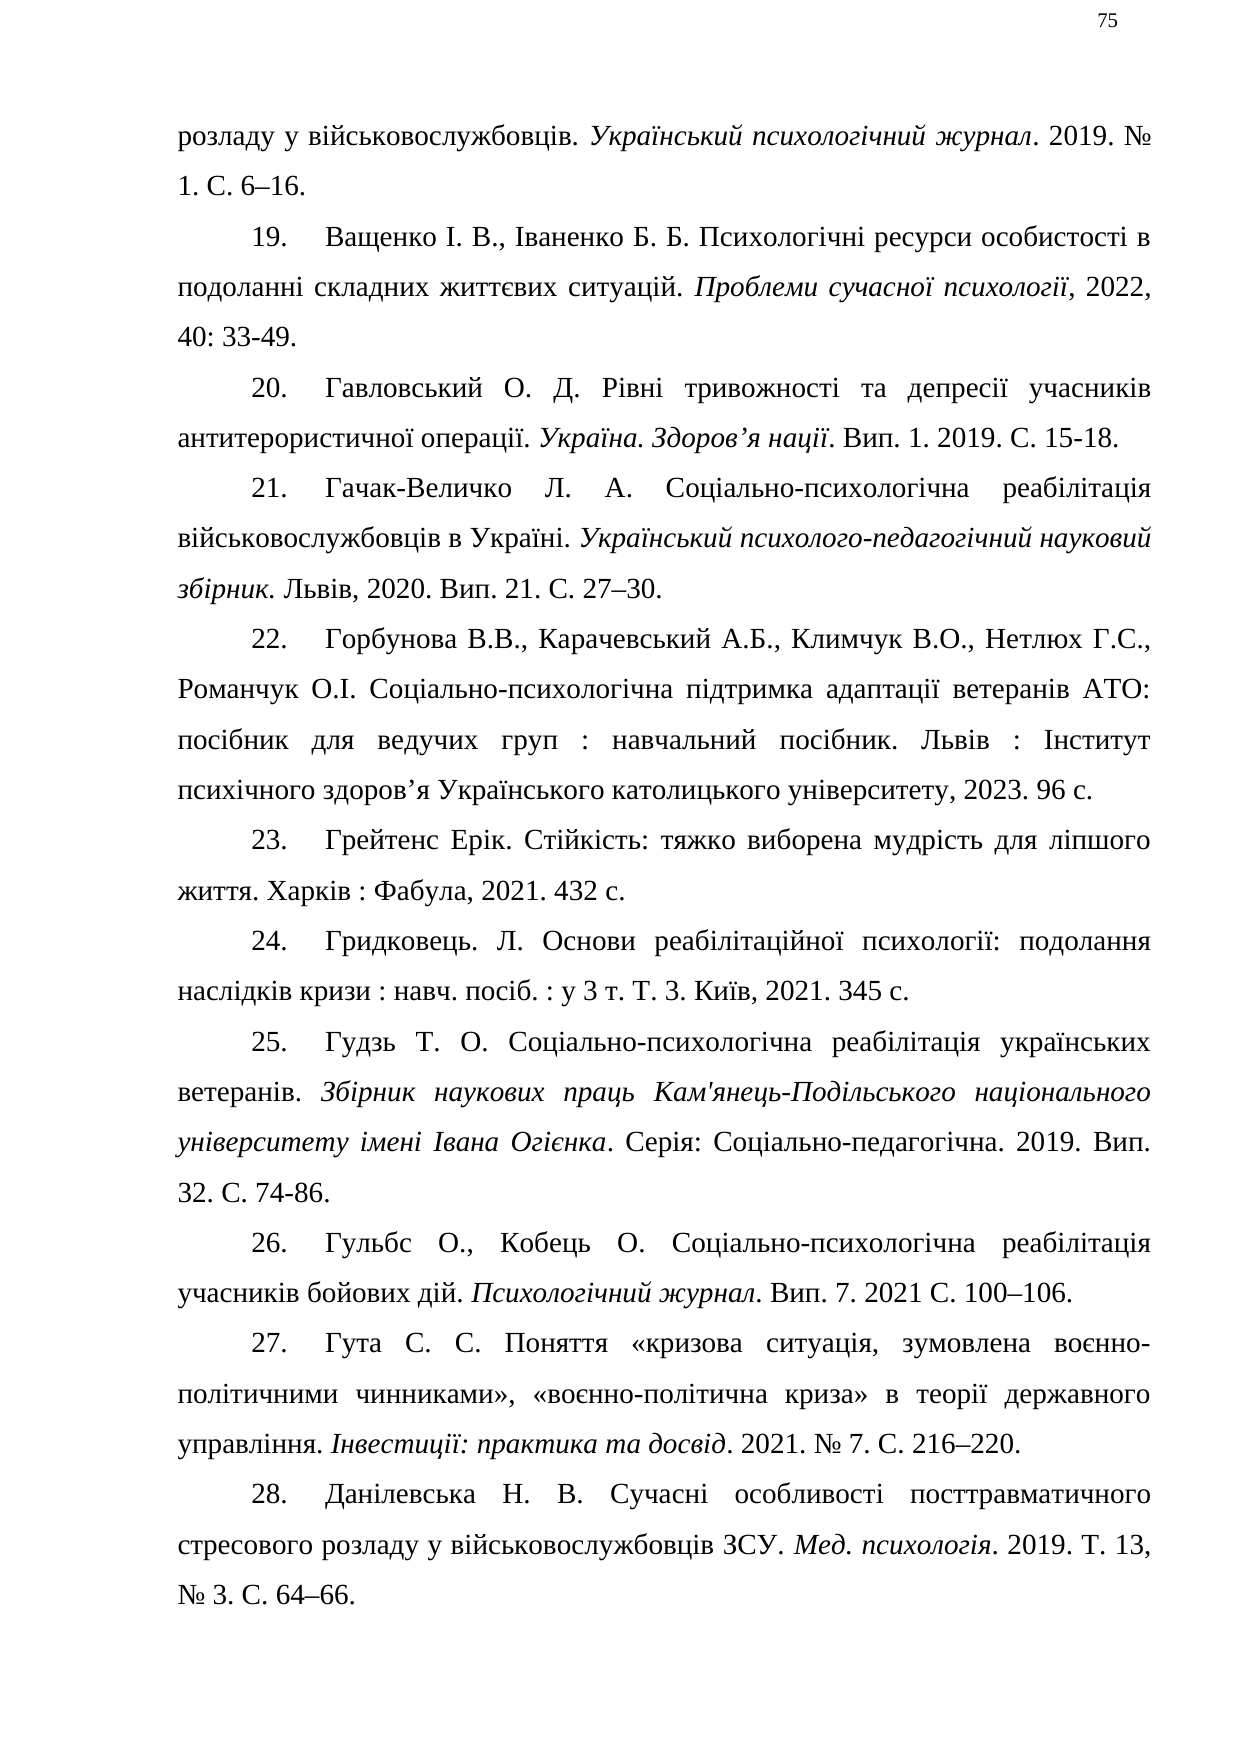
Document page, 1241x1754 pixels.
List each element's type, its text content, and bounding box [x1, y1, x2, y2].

list Грейтенс Ерік. Стійкість: тяжко виборена мудрість для ліпшого життя. Харків : Фабула, 2021. 432 с. [177, 822, 1152, 906]
list Гульбс О., Кобець О. Соціально-психологічна реабілітація учасників бойових дій. Психологічний журнал. Вип. 7. 2021 С. 100–106. [177, 1225, 1152, 1309]
list Горбунова В.В., Карачевський А.Б., Климчук В.О., Нетлюх Г.С., Романчук О.І. Соціально-психологічна підтримка адаптації ветеранів АТО: посібник для ведучих груп : навчальний посібник. Львів : Інститут психічного здоров’я Українського католицького університету, 2023. 96 с. [177, 621, 1152, 806]
list Данілевська Н. В. Сучасні особливості посттравматичного стресового розладу у військовослужбовців ЗСУ. Мед. психологія. 2019. Т. 13, № 3. С. 64–66. [177, 1477, 1152, 1611]
list Гавловський О. Д. Рівні тривожності та депресії учасників антитерористичної операції. Україна. Здоров’я нації. Вип. 1. 2019. С. 15-18. [177, 370, 1152, 453]
list Гридковець. Л. Основи реабілітаційної психології: подолання наслідків кризи : навч. посіб. : у 3 т. Т. 3. Київ, 2021. 345 с. [177, 923, 1152, 1007]
list Гута С. С. Поняття «кризова ситуація, зумовлена воєнно-політичними чинниками», «воєнно-політична криза» в теорії державного управління. Інвестиції: практика та досвід. 2021. № 7. С. 216–220. [177, 1326, 1152, 1460]
list Ващенко І. В., Іваненко Б. Б. Психологічні ресурси особистості в подоланні складних життєвих ситуацій. Проблеми сучасної психології, 2022, 40: 33-49. [177, 219, 1152, 353]
list Гачак-Величко Л. А. Соціально-психологічна реабілітація військовослужбовців в Україні. Український психолого-педагогічний науковий збірник. Львів, 2020. Вип. 21. С. 27–30. [177, 470, 1152, 604]
list Гудзь Т. О. Соціально-психологічна реабілітація українських ветеранів. Збірник наукових праць Кам'янець-Подільського національного університету імені Івана Огієнка. Серія: Соціально-педагогічна. 2019. Вип. 32. С. 74-86. [177, 1024, 1152, 1208]
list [177, 118, 1152, 202]
